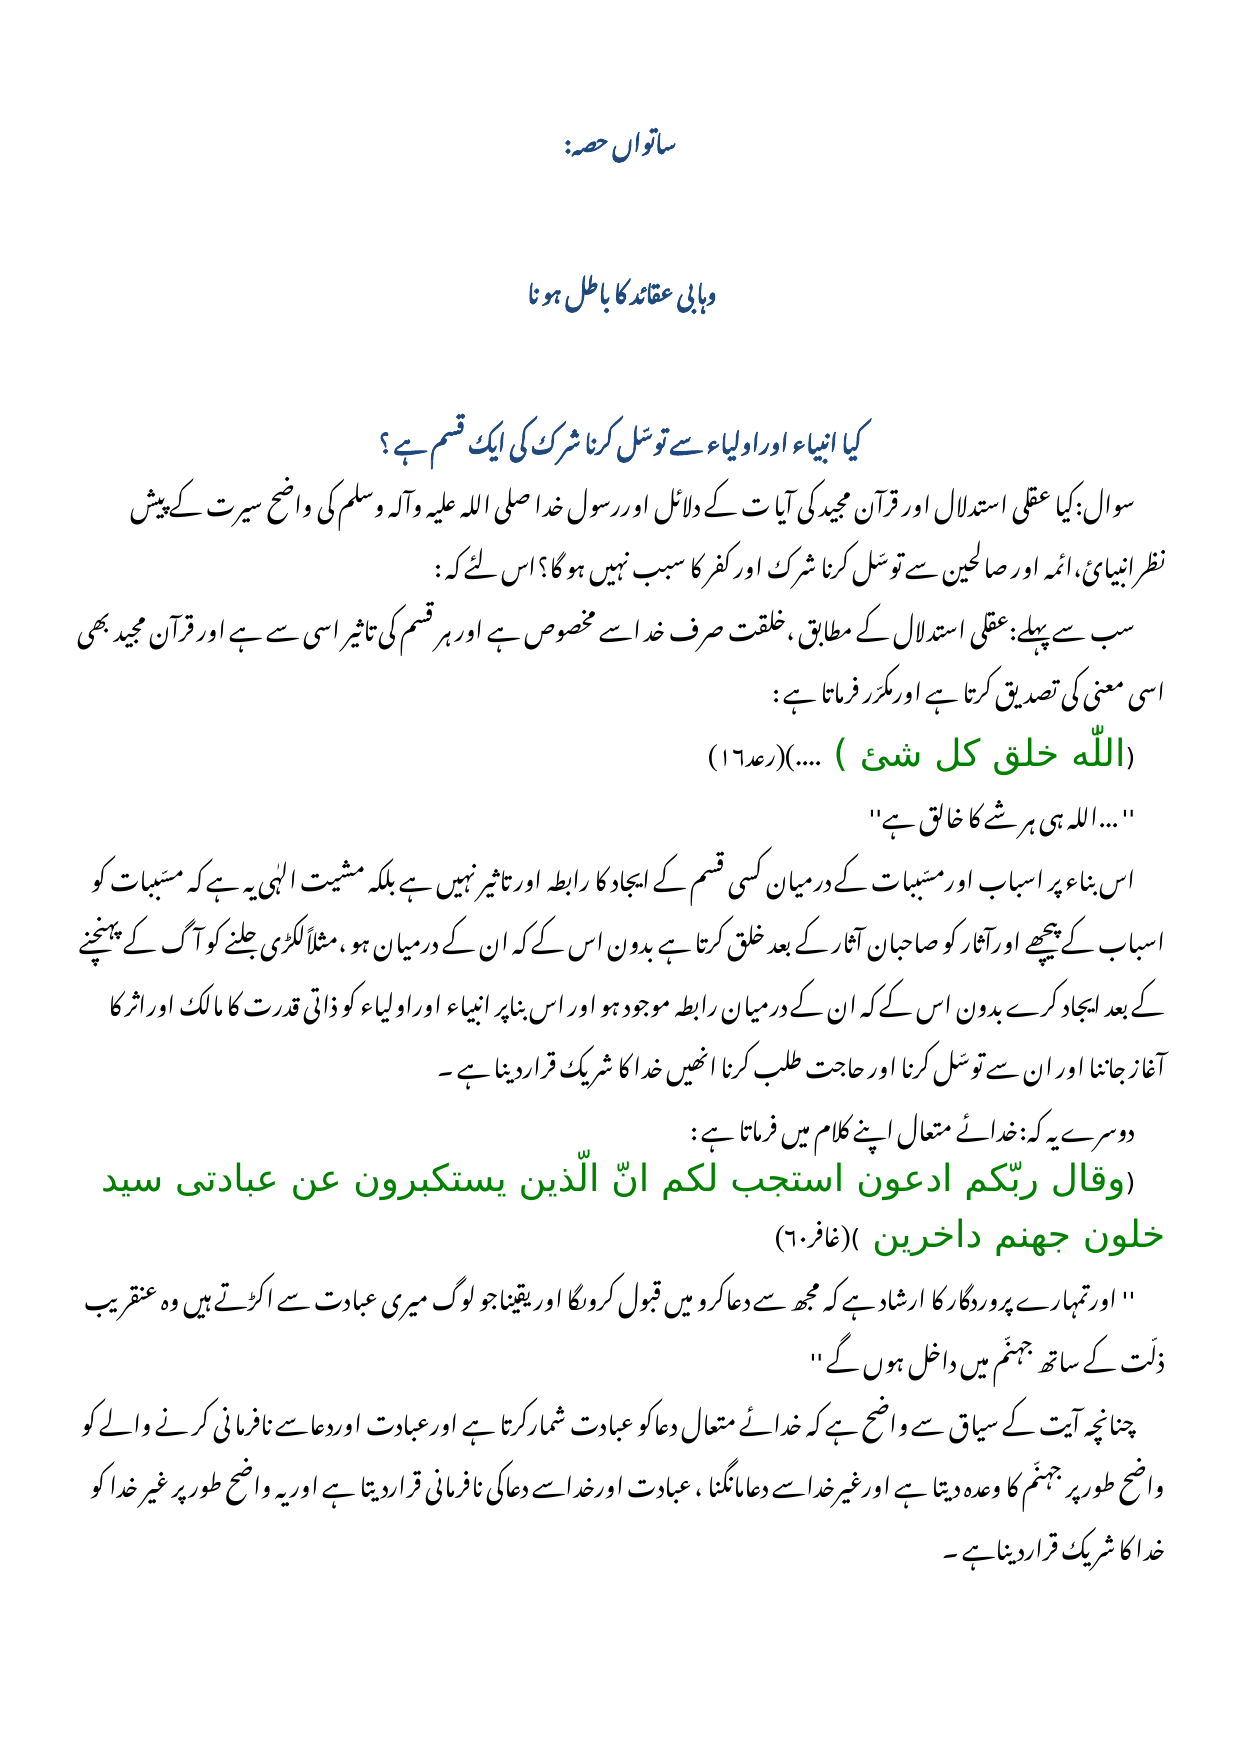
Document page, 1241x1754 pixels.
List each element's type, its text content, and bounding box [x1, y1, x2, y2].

subtitle وہابی عقائد کا باطل ہو نا [75, 256, 1165, 319]
text چنانچہ آیت کے سیاق سے واضح ہے کہ خدائے متعال دعاکو عبادت شمارکرتا ہے اورعبادت اوردعاسے نافرما نی کر نے والے کو واضح طورپر جہنّم کا وعدہ دیتا ہے اورغیرخداسے دعامانگنا ، عبادت اورخداسے دعاکی نافرمانی قراردیتا ہے اور یہ واضح طور پر غیر خدا کو خدا کا شریک قراردیناہے ۔ [75, 1387, 1165, 1575]
text '' ...اللہ ہی ہر شے کا خالق ہے'' [75, 781, 1165, 844]
text سوال:کیا عقلی استدلال اور قرآن مجید کی آیا ت کے دلائل اوررسول خدا صلی اللہ علیہ وآلہ وسلم کی واضح سیرت کے پیش نظرانبیائ،ائمہ اور صالحین سے توسّل کرنا شرک اور کفر کا سبب نہیں ہو گا؟اس لئے کہ : [75, 469, 1165, 594]
text اس بناء پر اسباب اورمسّببات کے درمیان کسی قسم کے ایجاد کا رابطہ اور تاثیر نہیں ہے بلکہ مشیت الہٰی یہ ہے کہ مسّببات کو اسباب کے پیچھے اورآثار کو صاحبان آثار کے بعد خلق کرتا ہے بدون اس کے کہ ان کے درمیان ہو ،مثلاًلکڑی جلنے کو آگ کے پہنچنے کے بعد ایجاد کرے بدون اس کے کہ ان کے درمیان رابطہ موجود ہو اور اس بناپر انبیاء اوراولیاء کو ذاتی قدرت کا مالک اوراثر کا آغاز جاننا اور ان سے توسّل کرنا اور حاجت طلب کرنا انھیں خدا کا شریک قراردینا ہے ۔ [75, 844, 1165, 1094]
text (وقال ربّکم ادعون استجب لکم انّ الّذین یستکبرون عن عبادتی سید خلون جهنم داخرین )(غافر٦٠) [75, 1156, 1165, 1262]
text (اللّٰه خلق کل شئ ) ....)(رعد١٦) [75, 719, 1165, 781]
subtitle کیا انبیاء اوراولیاء سے توسّل کرنا شرک کی ایک قسم ہے ؟ [75, 406, 1165, 469]
text '' اورتمہارے پروردگار کا ارشاد ہے کہ مجھ سے دعاکرو میں قبول کروںگا اور یقیناجو لوگ میری عبادت سے اکڑتے ہیں وہ عنقریب ذلّت کے ساتھ جہنّم میں داخل ہوں گے '' [75, 1262, 1165, 1387]
text دوسرے یہ کہ:خدائے متعال اپنے کلام میں فرماتا ہے : [75, 1094, 1165, 1156]
subtitle ساتواں حصہ: [75, 106, 1165, 169]
text سب سے پہلے:عقلی استدلال کے مطابق ،خلقت صرف خد اسے مخصوص ہے اور ہر قسم کی تاثیر اسی سے ہے اور قرآن مجید بھی اسی معنی کی تصدیق کرتا ہے اورمکرّر فرماتا ہے : [75, 594, 1165, 719]
